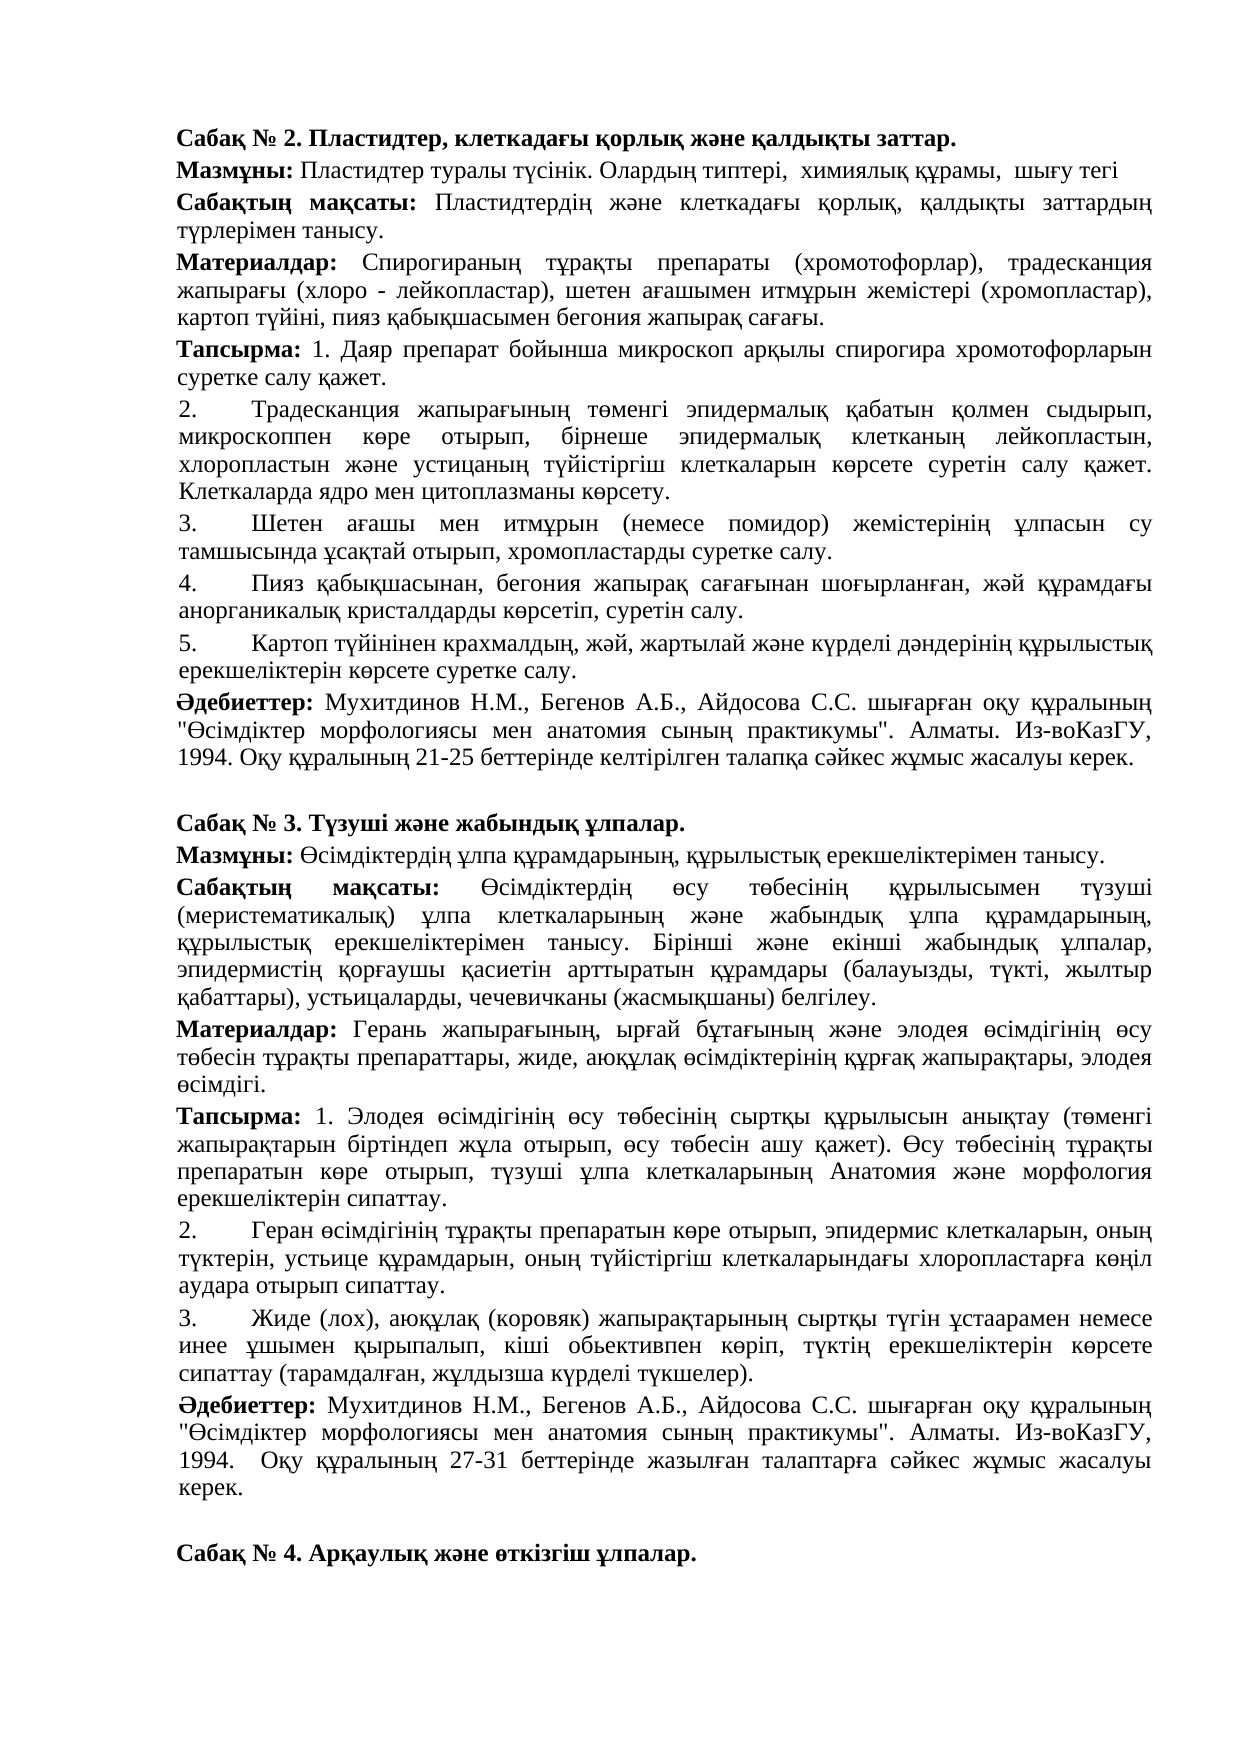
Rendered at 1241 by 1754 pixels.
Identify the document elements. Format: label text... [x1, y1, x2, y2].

list Шетен ағашы мен итмұрын (немесе помидор) жемістерінің ұлпасын су тамшысында ұсақтай отырып, хромопластарды суретке салу. [178, 510, 1152, 565]
text Тапсырма: 1. Даяр препарат бойынша микроскоп арқылы спирогира хромотофорларын суретке салу қажет. [176, 336, 1152, 391]
text Мазмұны: Өсімдіктердің ұлпа құрамдарының, құрылыстық ерекшеліктерімен танысу. [176, 841, 1152, 869]
text Сабақ № 2. Пластидтер, клеткадағы қорлық жəне қалдықты заттар. [176, 124, 1152, 152]
text Сабақтың мақсаты: Пластидтердің жəне клеткадағы қорлық, қалдықты заттардың түрлерімен танысу. [176, 189, 1152, 244]
list Картоп түйінінен крахмалдың, жəй, жартылай жəне күрделі дəндерінің құрылыстық ерекшеліктерін көрсете суретке салу. [178, 629, 1152, 684]
text Əдебиеттер: Мухитдинов Н.М., Бегенов А.Б., Айдосова С.С. шығарған оқу құралының "Өсімдіктер морфологиясы мен анатомия сының практикумы". Алматы. Из-воКазГУ, 1994. Оқу құралының 21-25 беттерінде келтірілген талапқа сəйкес жұмыс жасалуы керек. [176, 689, 1152, 771]
text Əдебиеттер: Мухитдинов Н.М., Бегенов А.Б., Айдосова С.С. шығарған оқу құралының "Өсімдіктер морфологиясы мен анатомия сының практикумы". Алматы. Из-воКазГУ, 1994. Оқу құралының 27-31 беттерінде жазылған талаптарға сəйкес жұмыс жасалуы керек. [178, 1391, 1152, 1501]
text Сабақ № 4. Арқаулық жəне өткізгіш ұлпалар. [176, 1539, 1152, 1567]
list Пияз қабықшасынан, бегония жапырақ сағағынан шоғырланған, жəй құрамдағы анорганикалық кристалдарды көрсетіп, суретін салу. [178, 570, 1152, 624]
list Геран өсімдігінің тұрақты препаратын көре отырып, эпидермис клеткаларын, оның түктерін, устьице құрамдарын, оның түйістіргіш клеткаларындағы хлоропластарға көңіл аудара отырып сипаттау. [178, 1217, 1152, 1299]
text Сабақтың мақсаты: Өсімдіктердің өсу төбесінің құрылысымен түзуші (меристематикалық) ұлпа клеткаларының жəне жабындық ұлпа құрамдарының, құрылыстық ерекшеліктерімен танысу. Бірінші жəне екінші жабындық ұлпалар, эпидермистің қорғаушы қасиетін арттыратын құрамдары (балауызды, түкті, жылтыр қабаттары), устьицаларды, чечевичканы (жасмықшаны) белгілеу. [176, 874, 1152, 1011]
list Жиде (лох), аюқұлақ (коровяк) жапырақтарының сыртқы түгін ұстаарамен немесе инее ұшымен қырыпалып, кіші обьективпен көріп, түктің ерекшеліктерін көрсете сипаттау (тарамдалған, жұлдызша күрделі түкшелер). [178, 1304, 1152, 1386]
text Материалдар: Спирогираның тұрақты препараты (хромотофорлар), традесканция жапырағы (хлоро - лейкопластар), шетен ағашымен итмұрын жемістері (хромопластар), картоп түйіні, пияз қабықшасымен бегония жапырақ сағағы. [176, 249, 1152, 331]
text Тапсырма: 1. Элодея өсімдігінің өсу төбесінің сыртқы құрылысын анықтау (төменгі жапырақтарын біртіндеп жұла отырып, өсу төбесін ашу қажет). Өсу төбесінің тұрақты препаратын көре отырып, түзуші ұлпа клеткаларының Анатомия және морфология ерекшеліктерін сипаттау. [176, 1103, 1152, 1212]
text Сабақ № 3. Түзуші жəне жабындық ұлпалар. [176, 808, 1152, 837]
text Материалдар: Герань жапырағының, ырғай бұтағының жəне элодея өсімдігінің өсу төбесін тұрақты препараттары, жиде, аюқұлақ өсімдіктерінің құрғақ жапырақтары, элодея өсімдігі. [176, 1016, 1152, 1098]
text Мазмұны: Пластидтер туралы түсінік. Олардың типтері, химиялық құрамы, шығу тегі [176, 157, 1152, 184]
list Традесканция жапырағының төменгі эпидермалық қабатын қолмен сыдырып, микроскоппен көре отырып, бірнеше эпидермалық клетканың лейкопластын, хлоропластын жəне устицаның түйістіргіш клеткаларын көрсете суретін салу қажет. Клеткаларда ядро мен цитоплазманы көрсету. [178, 396, 1152, 505]
